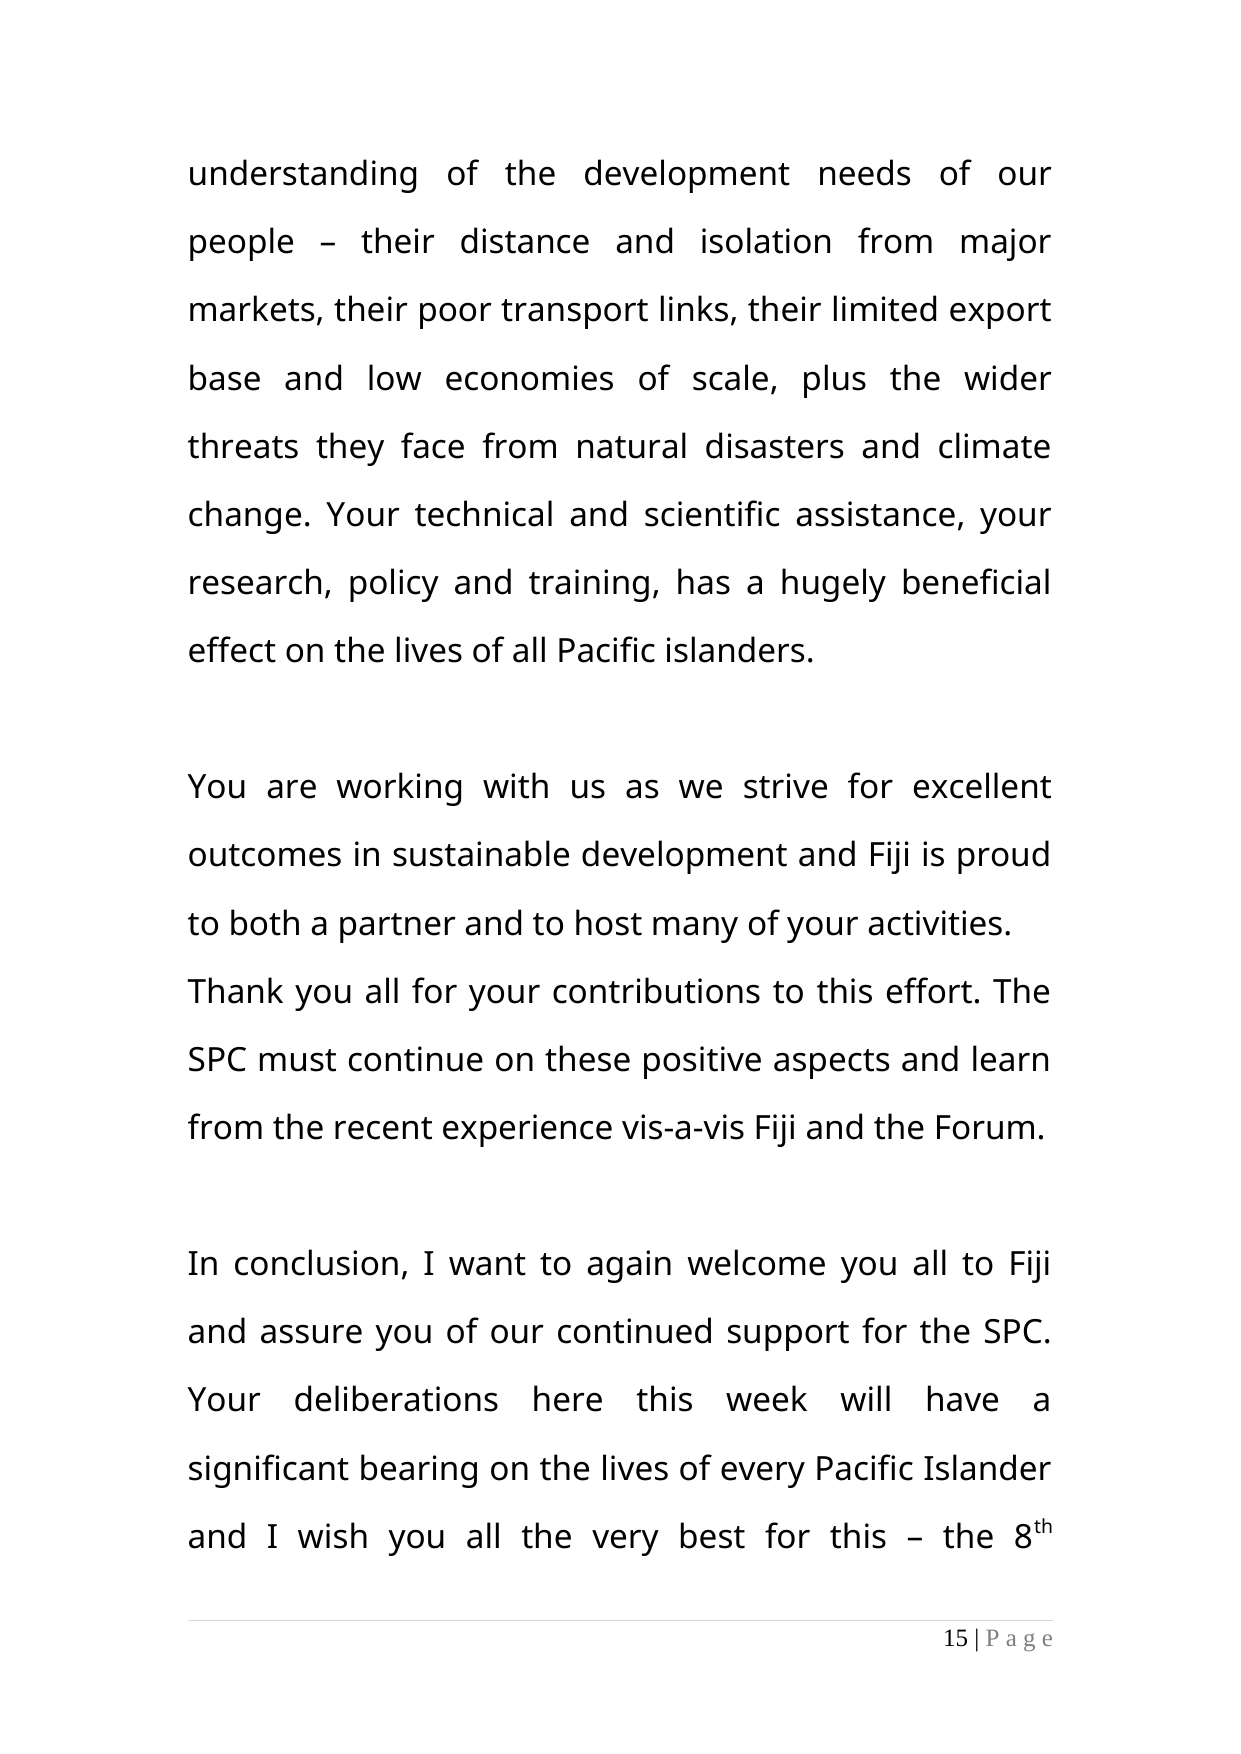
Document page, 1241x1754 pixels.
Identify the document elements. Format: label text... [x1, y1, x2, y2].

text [187, 1240, 1053, 1558]
text You are working with us as we strive for excellent outcomes in sustainable development and Fiji is proud to both a partner and to host many of your activities. [187, 763, 1053, 945]
text Thank you all for your contributions to this effort. The SPC must continue on these positive aspects and learn from the recent experience vis-a-vis Fiji and the Forum. [187, 967, 1053, 1149]
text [187, 150, 1053, 672]
